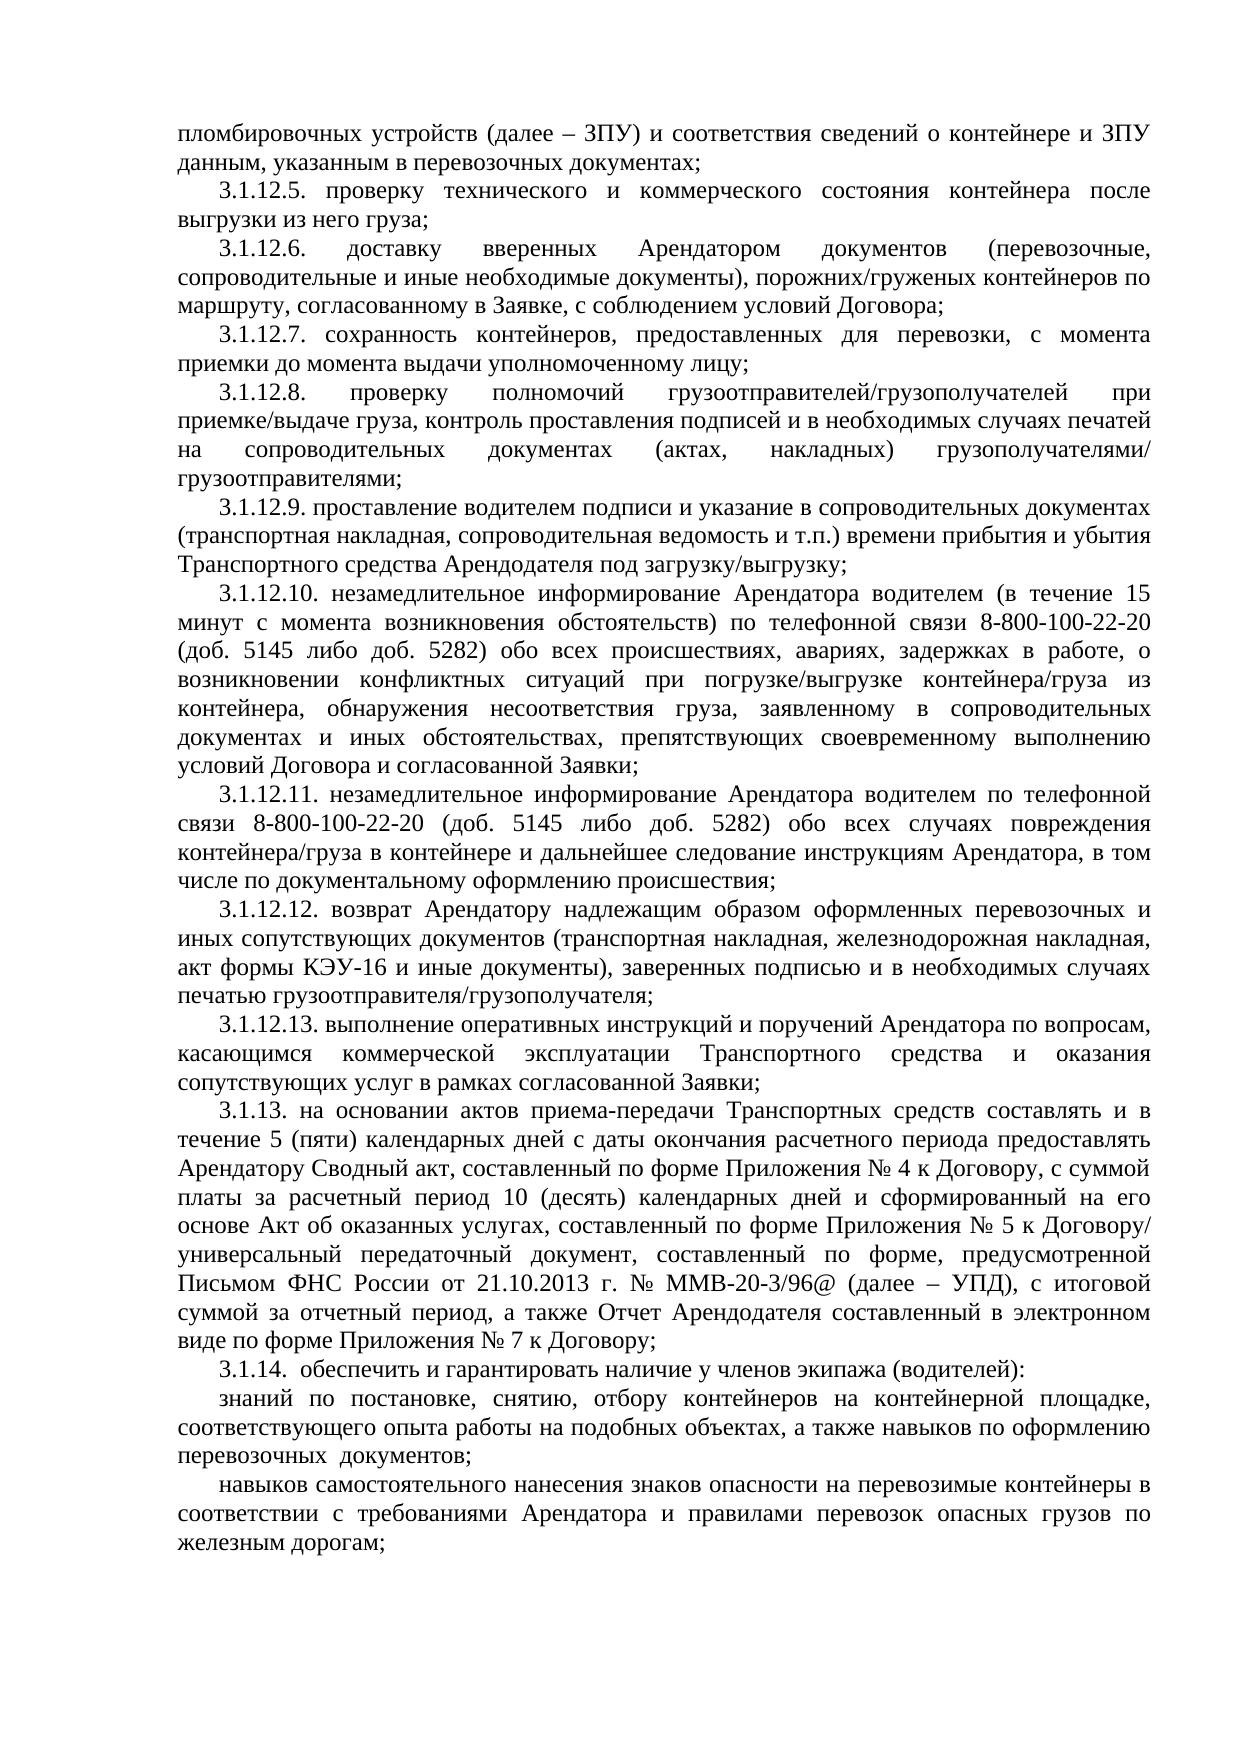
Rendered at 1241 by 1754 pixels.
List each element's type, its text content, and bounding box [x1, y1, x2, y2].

text 3.1.12.8. проверку полномочий грузоотправителей/грузополучателей при приемке/выдаче груза, контроль проставления подписей и в необходимых случаях печатей на сопроводительных документах (актах, накладных) грузополучателями/ грузоотправителями; [177, 377, 1152, 492]
text 3.1.12.10. незамедлительное информирование Арендатора водителем (в течение 15 минут с момента возникновения обстоятельств) по телефонной связи 8-800-100-22-20 (доб. 5145 либо доб. 5282) обо всех происшествиях, авариях, задержках в работе, о возникновении конфликтных ситуаций при погрузке/выгрузке контейнера/груза из контейнера, обнаружения несоответствия груза, заявленному в сопроводительных документах и иных обстоятельствах, препятствующих своевременному выполнению условий Договора и согласованной Заявки; [177, 578, 1152, 779]
text 3.1.12.5. проверку технического и коммерческого состояния контейнера после выгрузки из него груза; [177, 176, 1152, 233]
text 3.1.14. обеспечить и гарантировать наличие у членов экипажа (водителей): [177, 1354, 1152, 1383]
text 3.1.12.9. проставление водителем подписи и указание в сопроводительных документах (транспортная накладная, сопроводительная ведомость и т.п.) времени прибытия и убытия Транспортного средства Арендодателя под загрузку/выгрузку; [177, 492, 1152, 578]
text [177, 118, 1152, 176]
text 3.1.13. на основании актов приема-передачи Транспортных средств составлять и в течение 5 (пяти) календарных дней с даты окончания расчетного периода предоставлять Арендатору Сводный акт, составленный по форме Приложения № 4 к Договору, с суммой платы за расчетный период 10 (десять) календарных дней и сформированный на его основе Акт об оказанных услугах, составленный по форме Приложения № 5 к Договору/ универсальный передаточный документ, составленный по форме, предусмотренной Письмом ФНС России от 21.10.2013 г. № ММВ-20-3/96@ (далее – УПД), с итоговой суммой за отчетный период, а также Отчет Арендодателя составленный в электронном виде по форме Приложения № 7 к Договору; [177, 1096, 1152, 1354]
text 3.1.12.13. выполнение оперативных инструкций и поручений Арендатора по вопросам, касающимся коммерческой эксплуатации Транспортного средства и оказания сопутствующих услуг в рамках согласованной Заявки; [177, 1009, 1152, 1096]
text знаний по постановке, снятию, отбору контейнеров на контейнерной площадке, соответствующего опыта работы на подобных объектах, а также навыков по оформлению перевозочных документов; [177, 1383, 1152, 1469]
text 3.1.12.6. доставку вверенных Арендатором документов (перевозочные, сопроводительные и иные необходимые документы), порожних/груженых контейнеров по маршруту, согласованному в Заявке, с соблюдением условий Договора; [177, 233, 1152, 319]
text навыков самостоятельного нанесения знаков опасности на перевозимые контейнеры в соответствии с требованиями Арендатора и правилами перевозок опасных грузов по железным дорогам; [177, 1469, 1152, 1556]
text 3.1.12.11. незамедлительное информирование Арендатора водителем по телефонной связи 8-800-100-22-20 (доб. 5145 либо доб. 5282) обо всех случаях повреждения контейнера/груза в контейнере и дальнейшее следование инструкциям Арендатора, в том числе по документальному оформлению происшествия; [177, 779, 1152, 894]
text 3.1.12.7. сохранность контейнеров, предоставленных для перевозки, с момента приемки до момента выдачи уполномоченному лицу; [177, 319, 1152, 377]
text 3.1.12.12. возврат Арендатору надлежащим образом оформленных перевозочных и иных сопутствующих документов (транспортная накладная, железнодорожная накладная, акт формы КЭУ-16 и иные документы), заверенных подписью и в необходимых случаях печатью грузоотправителя/грузополучателя; [177, 894, 1152, 1009]
